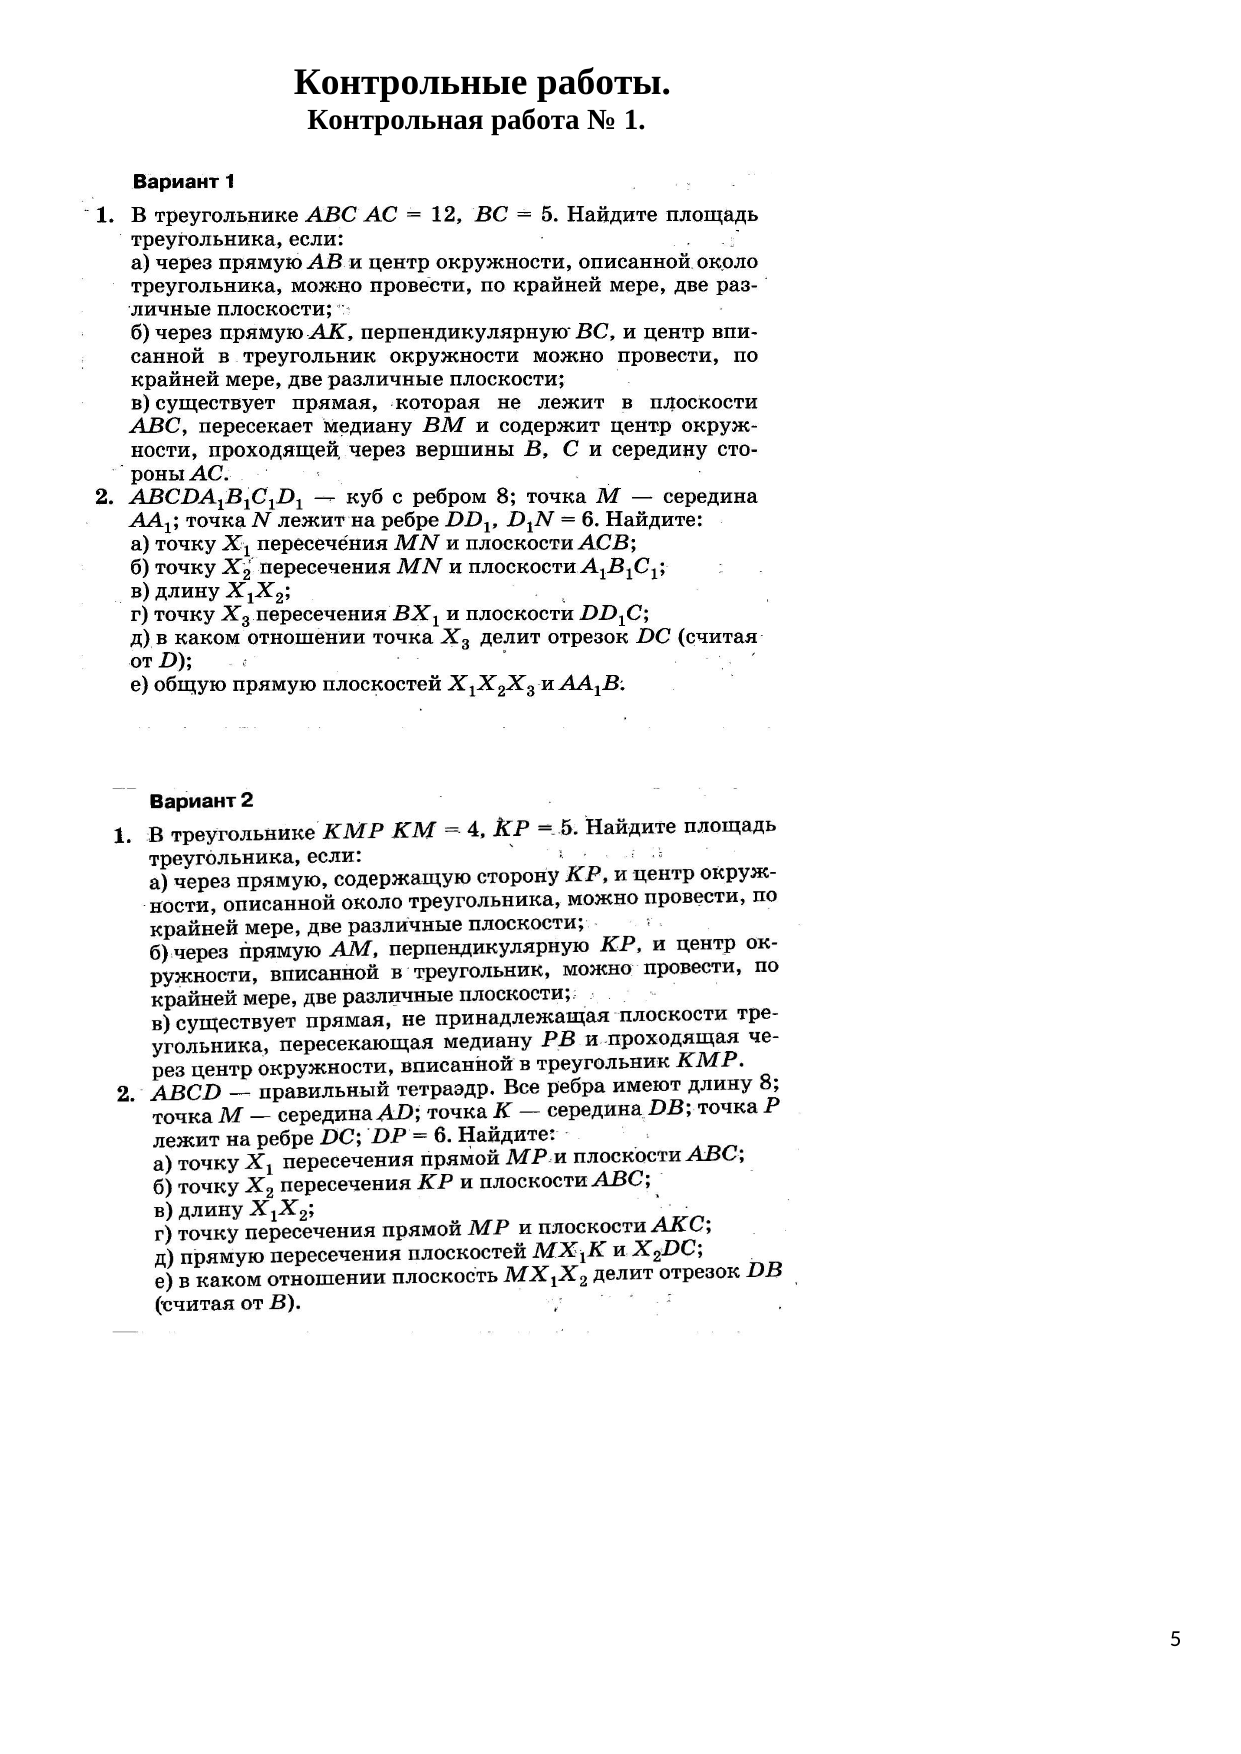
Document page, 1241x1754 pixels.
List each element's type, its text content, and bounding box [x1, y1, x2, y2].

text Контрольные работы. [59, 59, 1179, 102]
picture [112, 786, 810, 1343]
text Контрольная работа № 1. [59, 102, 1179, 136]
picture [70, 162, 772, 739]
